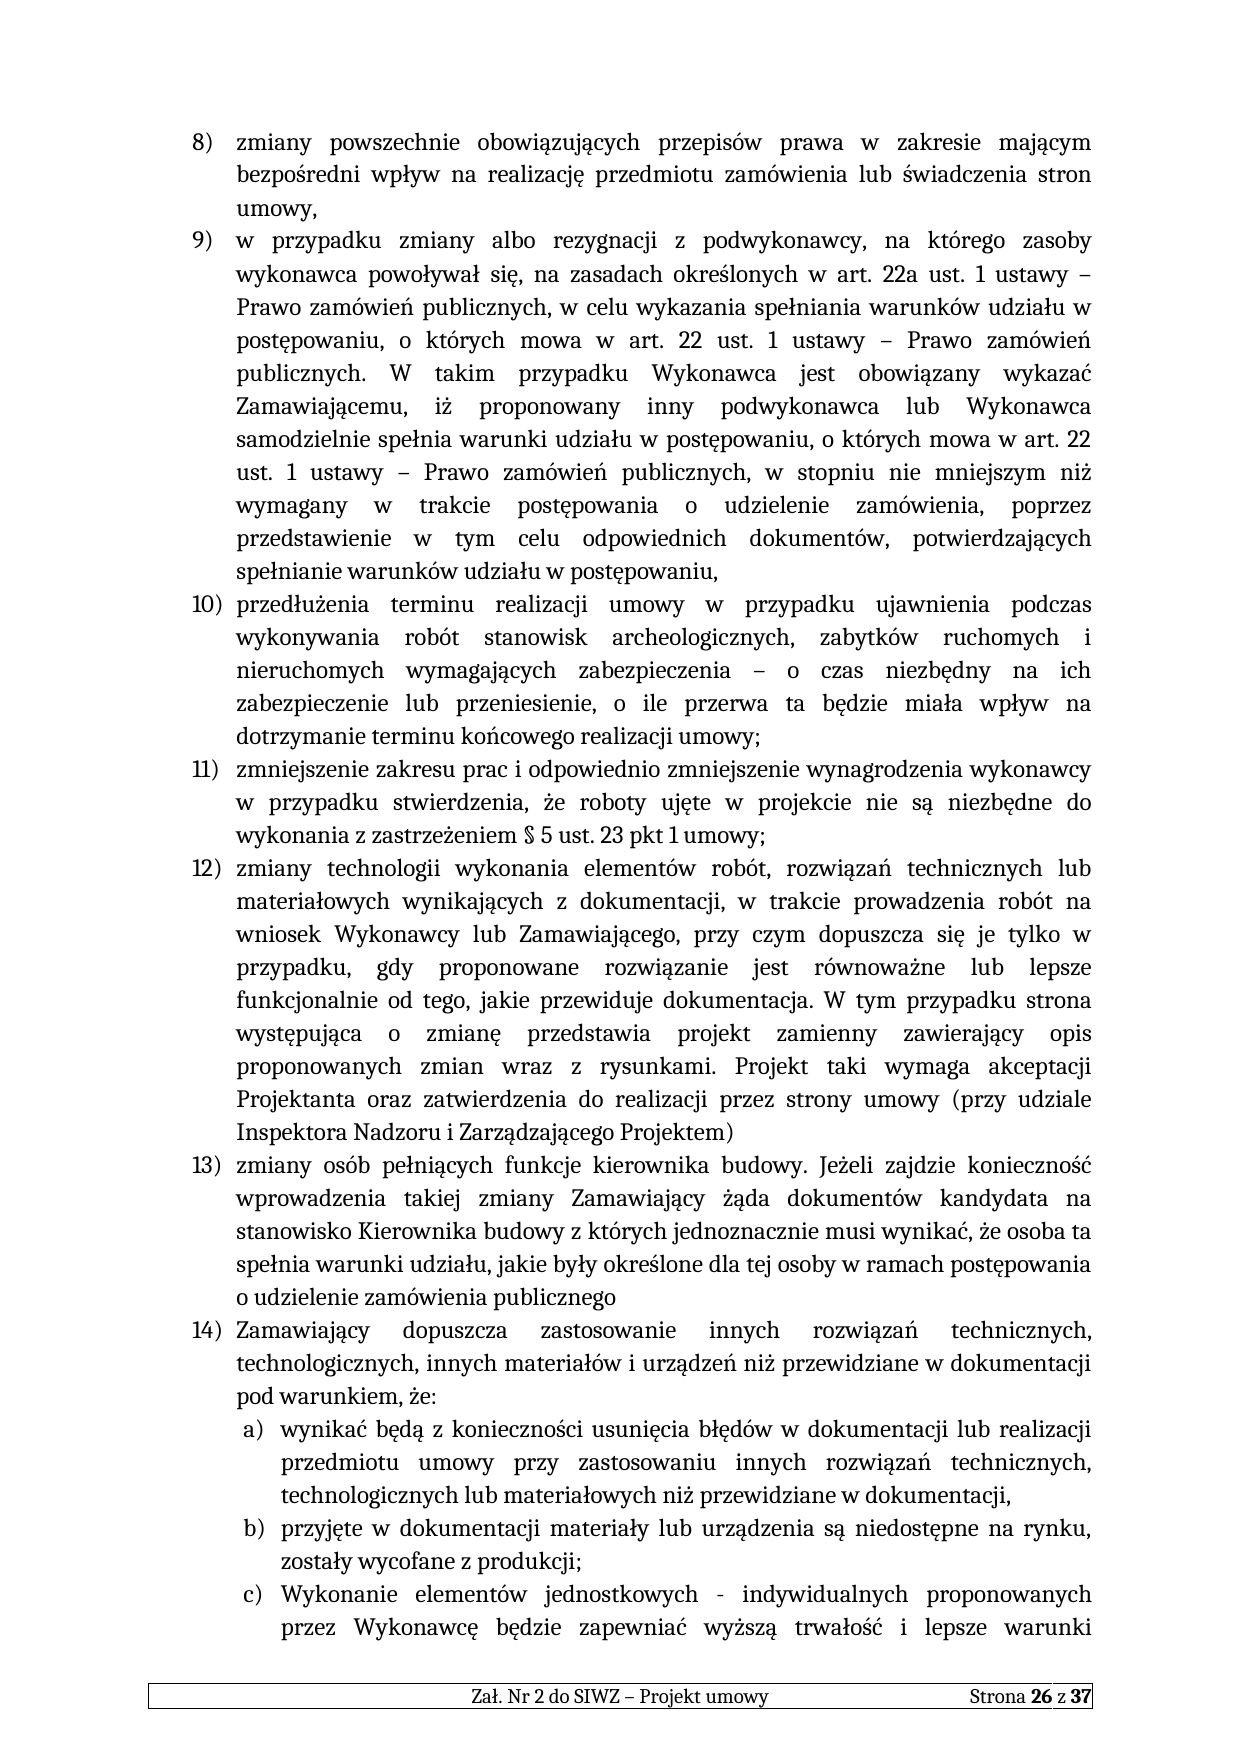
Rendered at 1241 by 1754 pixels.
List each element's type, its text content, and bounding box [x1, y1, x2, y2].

list przedłużenia terminu realizacji umowy w przypadku ujawnienia podczas wykonywania robót stanowisk archeologicznych, zabytków ruchomych i nieruchomych wymagających zabezpieczenia – o czas niezbędny na ich zabezpieczenie lub przeniesienie, o ile przerwa ta będzie miała wpływ na dotrzymanie terminu końcowego realizacji umowy; [192, 590, 1093, 751]
list wynikać będą z konieczności usunięcia błędów w dokumentacji lub realizacji przedmiotu umowy przy zastosowaniu innych rozwiązań technicznych, technologicznych lub materiałowych niż przewidziane w dokumentacji, [243, 1415, 1093, 1510]
list w przypadku zmiany albo rezygnacji z podwykonawcy, na którego zasoby wykonawca powoływał się, na zasadach określonych w art. 22a ust. 1 ustawy – Prawo zamówień publicznych, w celu wykazania spełniania warunków udziału w postępowaniu, o których mowa w art. 22 ust. 1 ustawy – Prawo zamówień publicznych. W takim przypadku Wykonawca jest obowiązany wykazać Zamawiającemu, iż proponowany inny podwykonawca lub Wykonawca samodzielnie spełnia warunki udziału w postępowaniu, o których mowa w art. 22 ust. 1 ustawy – Prawo zamówień publicznych, w stopniu nie mniejszym niż wymagany w trakcie postępowania o udzielenie zamówienia, poprzez przedstawienie w tym celu odpowiednich dokumentów, potwierdzających spełnianie warunków udziału w postępowaniu, [192, 226, 1093, 585]
list przyjęte w dokumentacji materiały lub urządzenia są niedostępne na rynku, zostały wycofane z produkcji; [243, 1514, 1093, 1576]
list zmiany technologii wykonania elementów robót, rozwiązań technicznych lub materiałowych wynikających z dokumentacji, w trakcie prowadzenia robót na wniosek Wykonawcy lub Zamawiającego, przy czym dopuszcza się je tylko w przypadku, gdy proponowane rozwiązanie jest równoważne lub lepsze funkcjonalnie od tego, jakie przewiduje dokumentacja. W tym przypadku strona występująca o zmianę przedstawia projekt zamienny zawierający opis proponowanych zmian wraz z rysunkami. Projekt taki wymaga akceptacji Projektanta oraz zatwierdzenia do realizacji przez strony umowy (przy udziale Inspektora Nadzoru i Zarządzającego Projektem) [192, 854, 1093, 1147]
list zmniejszenie zakresu prac i odpowiednio zmniejszenie wynagrodzenia wykonawcy w przypadku stwierdzenia, że roboty ujęte w projekcie nie są niezbędne do wykonania z zastrzeżeniem § 5 ust. 23 pkt 1 umowy; [192, 755, 1093, 849]
list zmiany osób pełniących funkcje kierownika budowy. Jeżeli zajdzie konieczność wprowadzenia takiej zmiany Zamawiający żąda dokumentów kandydata na stanowisko Kierownika budowy z których jednoznacznie musi wynikać, że osoba ta spełnia warunki udziału, jakie były określone dla tej osoby w ramach postępowania o udzielenie zamówienia publicznego [192, 1151, 1093, 1312]
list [243, 1580, 1093, 1642]
list zmiany powszechnie obowiązujących przepisów prawa w zakresie mającym bezpośredni wpływ na realizację przedmiotu zamówienia lub świadczenia stron umowy, [192, 127, 1093, 222]
list Zamawiający dopuszcza zastosowanie innych rozwiązań technicznych, technologicznych, innych materiałów i urządzeń niż przewidziane w dokumentacji pod warunkiem, że: [192, 1316, 1093, 1411]
